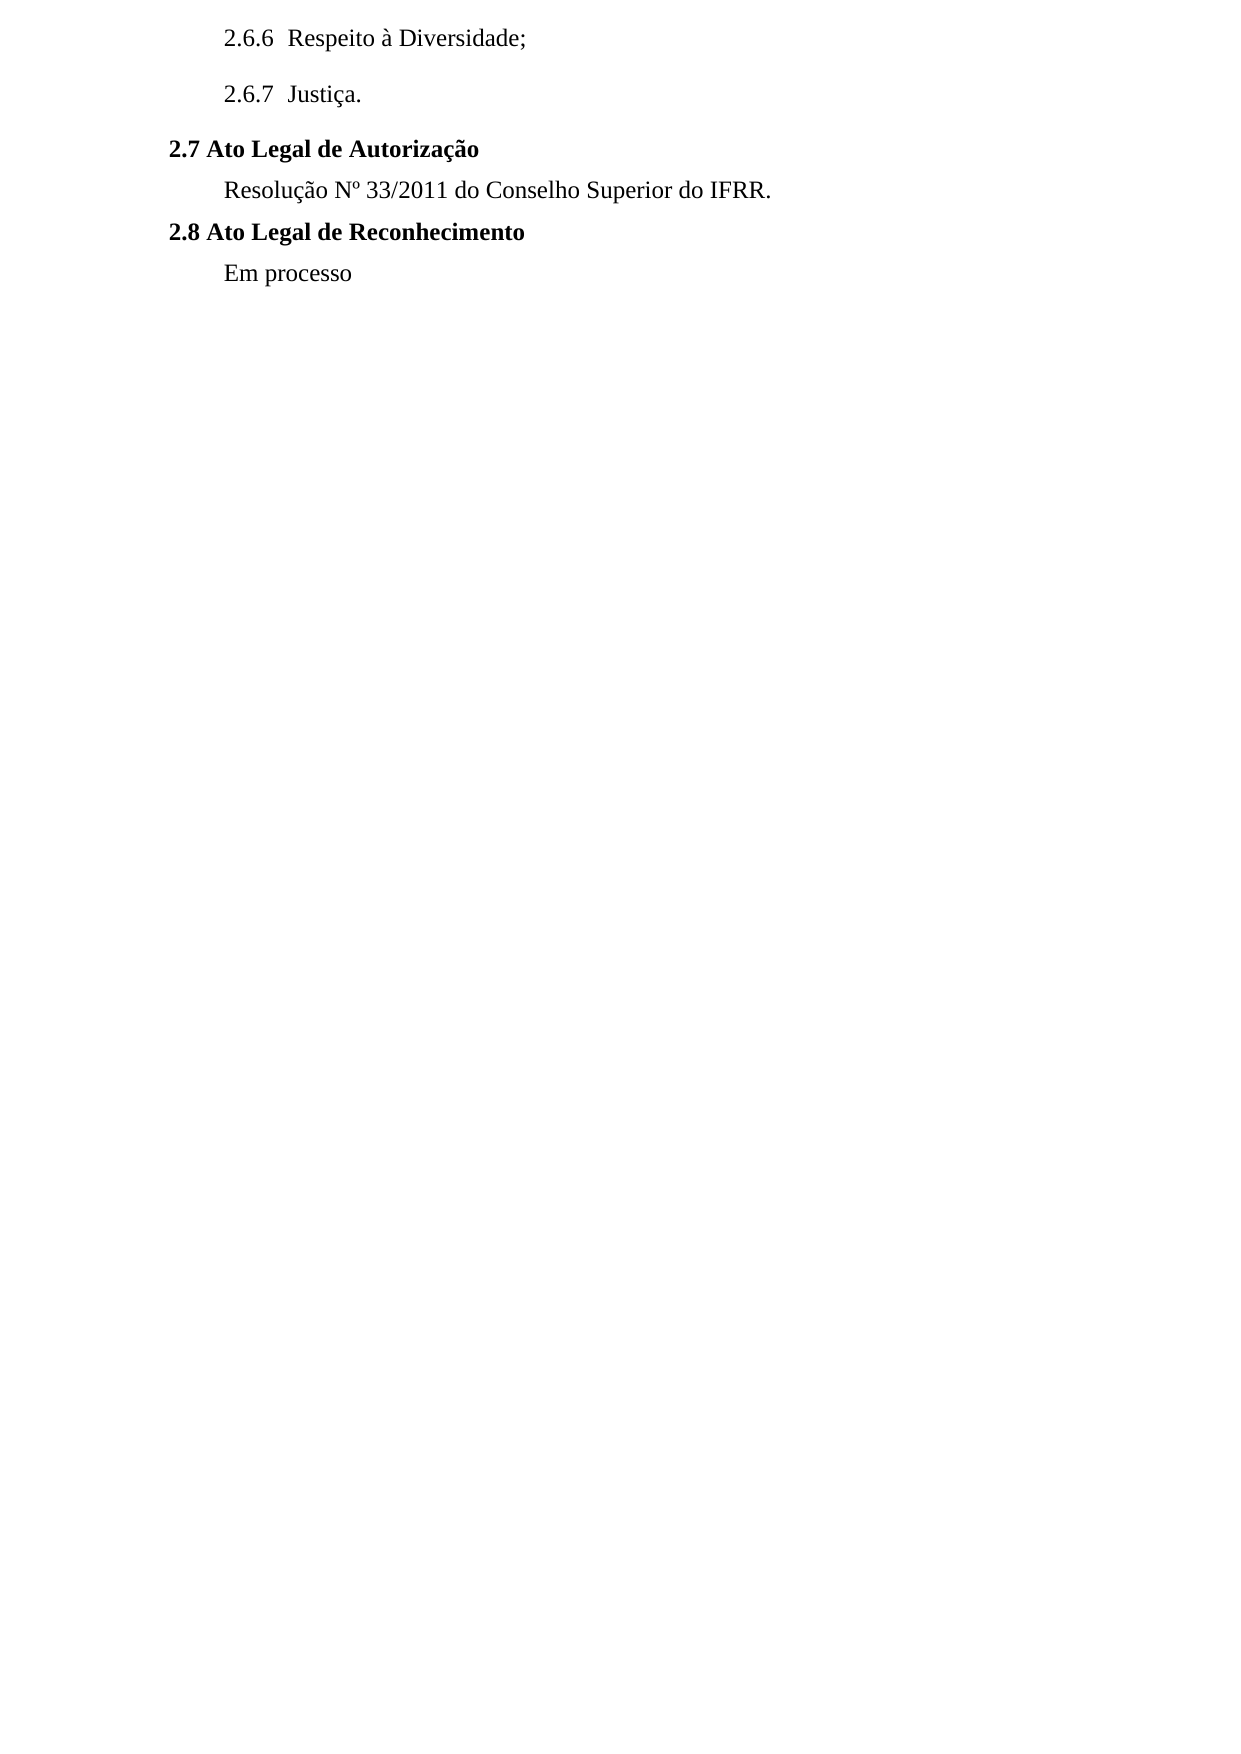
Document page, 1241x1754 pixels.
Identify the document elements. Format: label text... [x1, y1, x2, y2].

list Respeito à Diversidade; [224, 23, 1151, 52]
list Justiça. [224, 79, 1151, 107]
subtitle Ato Legal de Reconhecimento [169, 217, 1151, 246]
subtitle Ato Legal de Autorização [169, 134, 1151, 163]
text Em processo [224, 258, 1151, 287]
text Resolução Nº 33/2011 do Conselho Superior do IFRR. [224, 175, 1151, 204]
